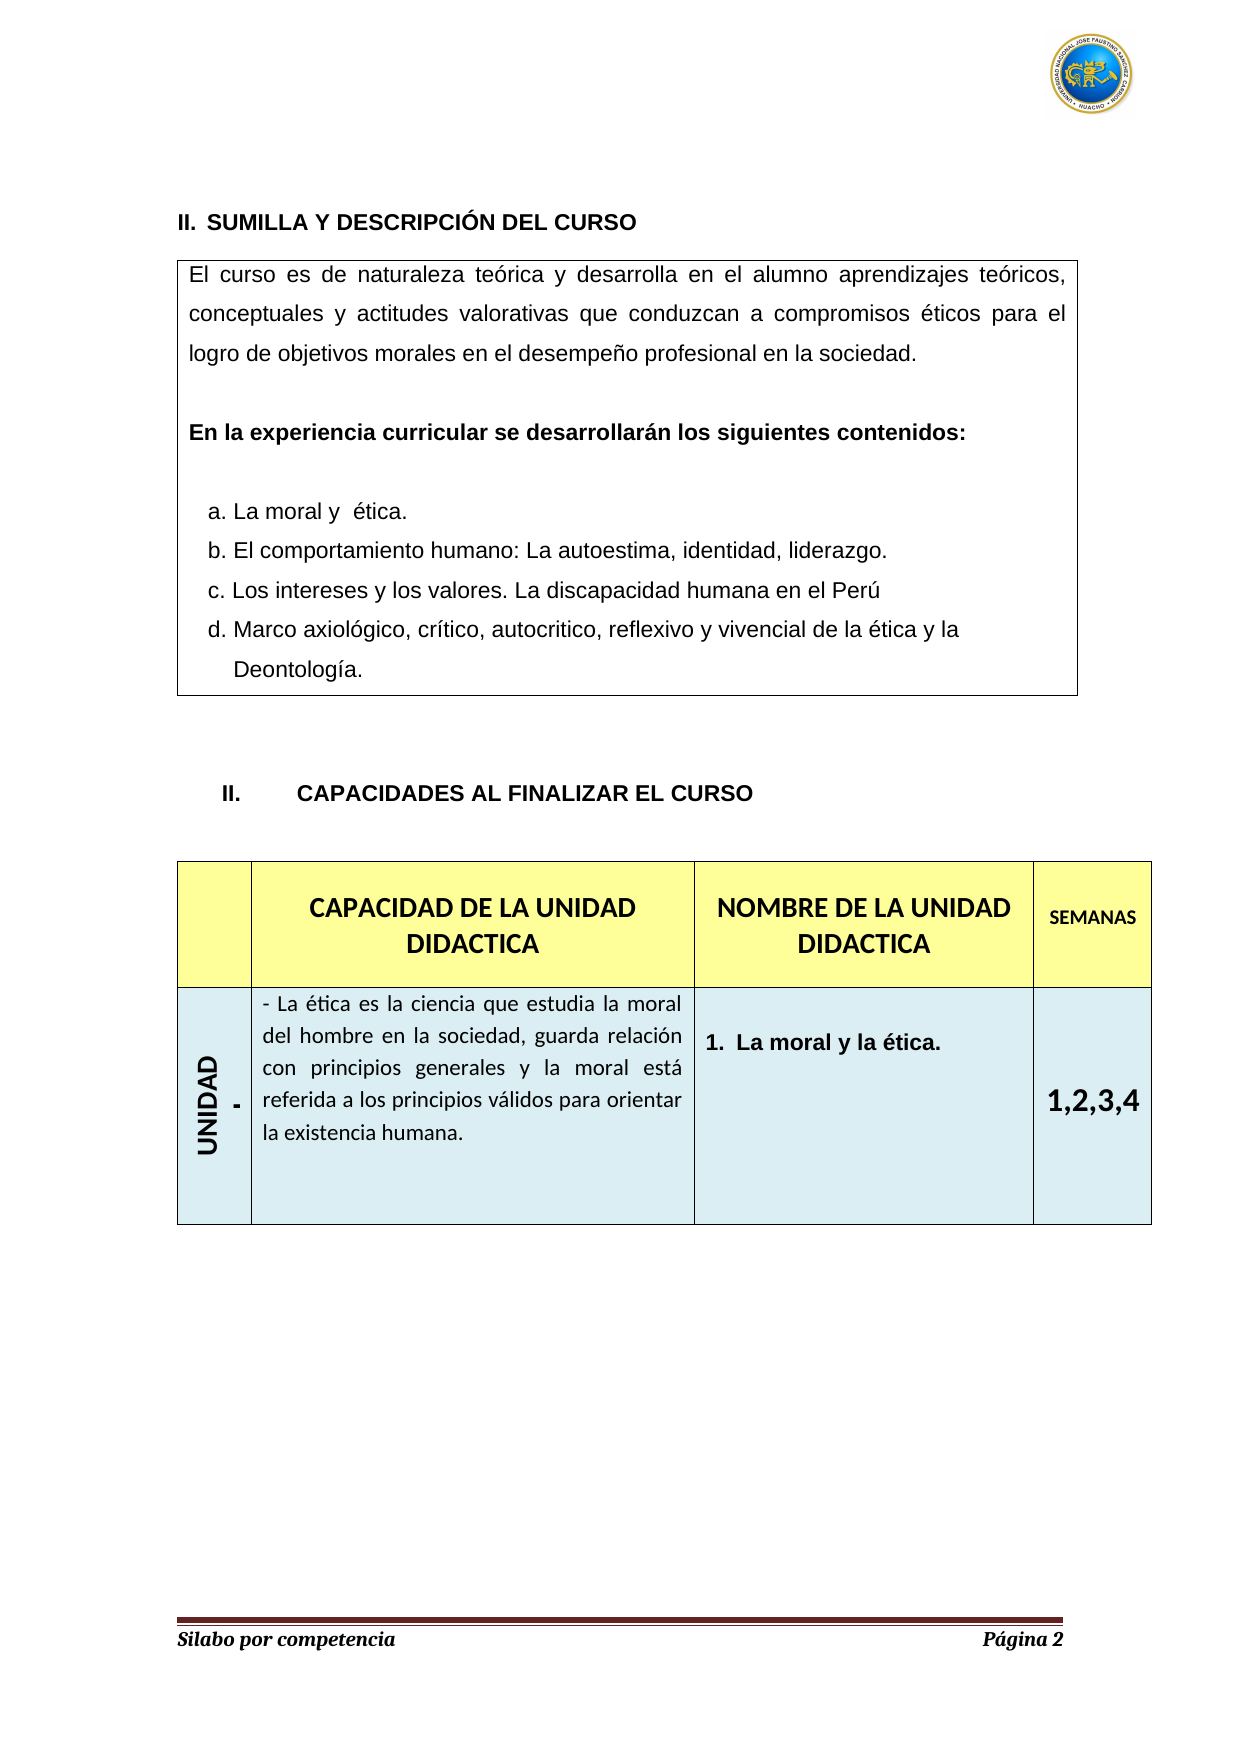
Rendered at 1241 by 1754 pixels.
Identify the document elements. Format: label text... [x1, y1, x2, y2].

list CAPACIDADES AL FINALIZAR EL CURSO [222, 780, 1063, 806]
list II. SUMILLA Y DESCRIPCIÓN DEL CURSO [177, 209, 1063, 235]
table_header [178, 862, 251, 987]
table_header CAPACIDAD DE LA UNIDAD DIDACTICA [252, 862, 694, 987]
table_cell UNIDAD I [178, 988, 251, 1224]
picture [1045, 29, 1138, 119]
table_header NOMBRE DE LA UNIDAD DIDACTICA [695, 862, 1033, 987]
table_cell - La ética es la ciencia que estudia la moral del hombre en la sociedad, guarda relación con principios generales y la moral está referida a los principios válidos para orientar la existencia humana. [252, 988, 694, 1224]
table_header El curso es de naturaleza teórica y desarrolla en el alumno aprendizajes teóricos, conceptuales y actitudes valorativas que conduzcan a compromisos éticos para el logro de objetivos morales en el desempeño profesional en la sociedad. En la experiencia curricular se desarrollarán los siguientes contenidos: a. La moral y ética. b. El comportamiento humano: La autoestima, identidad, liderazgo. c. Los intereses y los valores. La discapacidad humana en el Perú d. Marco axiológico, crítico, autocritico, reflexivo y vivencial de la ética y la Deontología. [178, 261, 1077, 695]
table_cell 1,2,3,4 [1034, 988, 1151, 1224]
table_header SEMANAS [1034, 862, 1151, 987]
table_cell 1. La moral y la ética. [695, 988, 1033, 1224]
